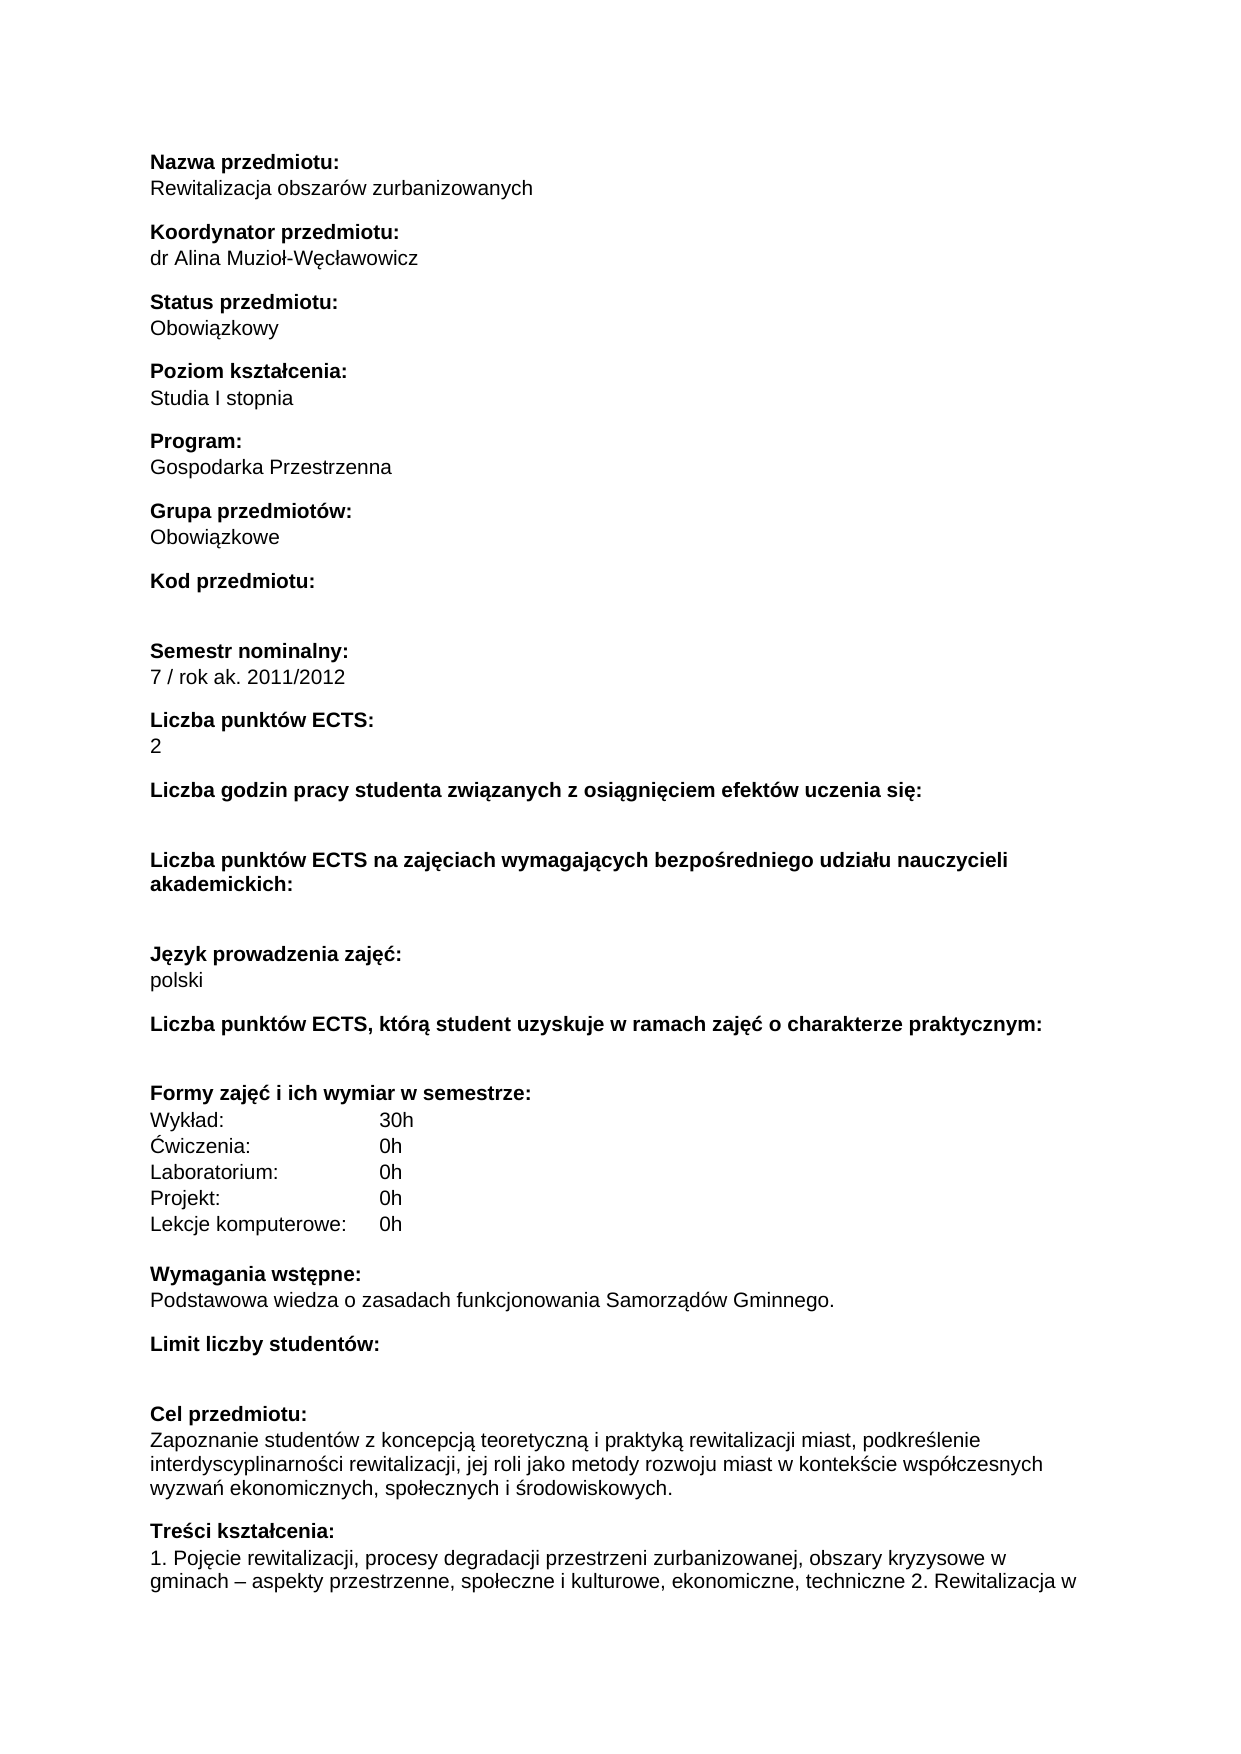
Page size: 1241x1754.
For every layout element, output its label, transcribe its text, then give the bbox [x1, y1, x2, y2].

text Wymagania wstępne: [150, 1262, 1090, 1286]
text Rewitalizacja obszarów zurbanizowanych [150, 176, 1090, 200]
table_cell Projekt: [140, 1186, 367, 1210]
text Cel przedmiotu: [150, 1402, 1090, 1426]
text 7 / rok ak. 2011/2012 [150, 664, 1090, 688]
table_header 30h [369, 1108, 597, 1132]
text Podstawowa wiedza o zasadach funkcjonowania Samorządów Gminnego. [150, 1288, 1090, 1312]
text Kod przedmiotu: [150, 569, 1090, 593]
text Nazwa przedmiotu: [150, 150, 1090, 174]
text Język prowadzenia zajęć: [150, 942, 1090, 966]
text Liczba godzin pracy studenta związanych z osiągnięciem efektów uczenia się: [150, 778, 1090, 802]
text Obowiązkowe [150, 525, 1090, 549]
table_cell Laboratorium: [140, 1160, 367, 1184]
text Semestr nominalny: [150, 638, 1090, 662]
table_cell Lekcje komputerowe: [140, 1212, 367, 1236]
text Studia I stopnia [150, 385, 1090, 409]
text Obowiązkowy [150, 316, 1090, 339]
text Program: [150, 429, 1090, 453]
table_header Wykład: [140, 1108, 367, 1132]
text Gospodarka Przestrzenna [150, 455, 1090, 479]
text polski [150, 968, 1090, 992]
text Poziom kształcenia: [150, 359, 1090, 383]
text Koordynator przedmiotu: [150, 220, 1090, 244]
table_cell 0h [369, 1184, 597, 1210]
text Limit liczby studentów: [150, 1332, 1090, 1356]
text Grupa przedmiotów: [150, 499, 1090, 523]
text Liczba punktów ECTS, którą student uzyskuje w ramach zajęć o charakterze praktycznym: [150, 1011, 1090, 1035]
text Status przedmiotu: [150, 289, 1090, 313]
table_cell 0h [369, 1158, 597, 1184]
text Treści kształcenia: [150, 1519, 1090, 1543]
table_cell 0h [369, 1210, 597, 1236]
text 2 [150, 734, 1090, 758]
text Formy zajęć i ich wymiar w semestrze: [150, 1081, 1090, 1105]
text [150, 1545, 1090, 1593]
text Liczba punktów ECTS: [150, 708, 1090, 732]
text Zapoznanie studentów z koncepcją teoretyczną i praktyką rewitalizacji miast, podkreślenie interdyscyplinarności rewitalizacji, jej roli jako metody rozwoju miast w kontekście współczesnych wyzwań ekonomicznych, społecznych i środowiskowych. [150, 1428, 1090, 1499]
text Liczba punktów ECTS na zajęciach wymagających bezpośredniego udziału nauczycieli akademickich: [150, 848, 1090, 896]
text dr Alina Muzioł-Węcławowicz [150, 246, 1090, 270]
table_cell 0h [369, 1132, 597, 1158]
table_cell Ćwiczenia: [140, 1134, 367, 1158]
